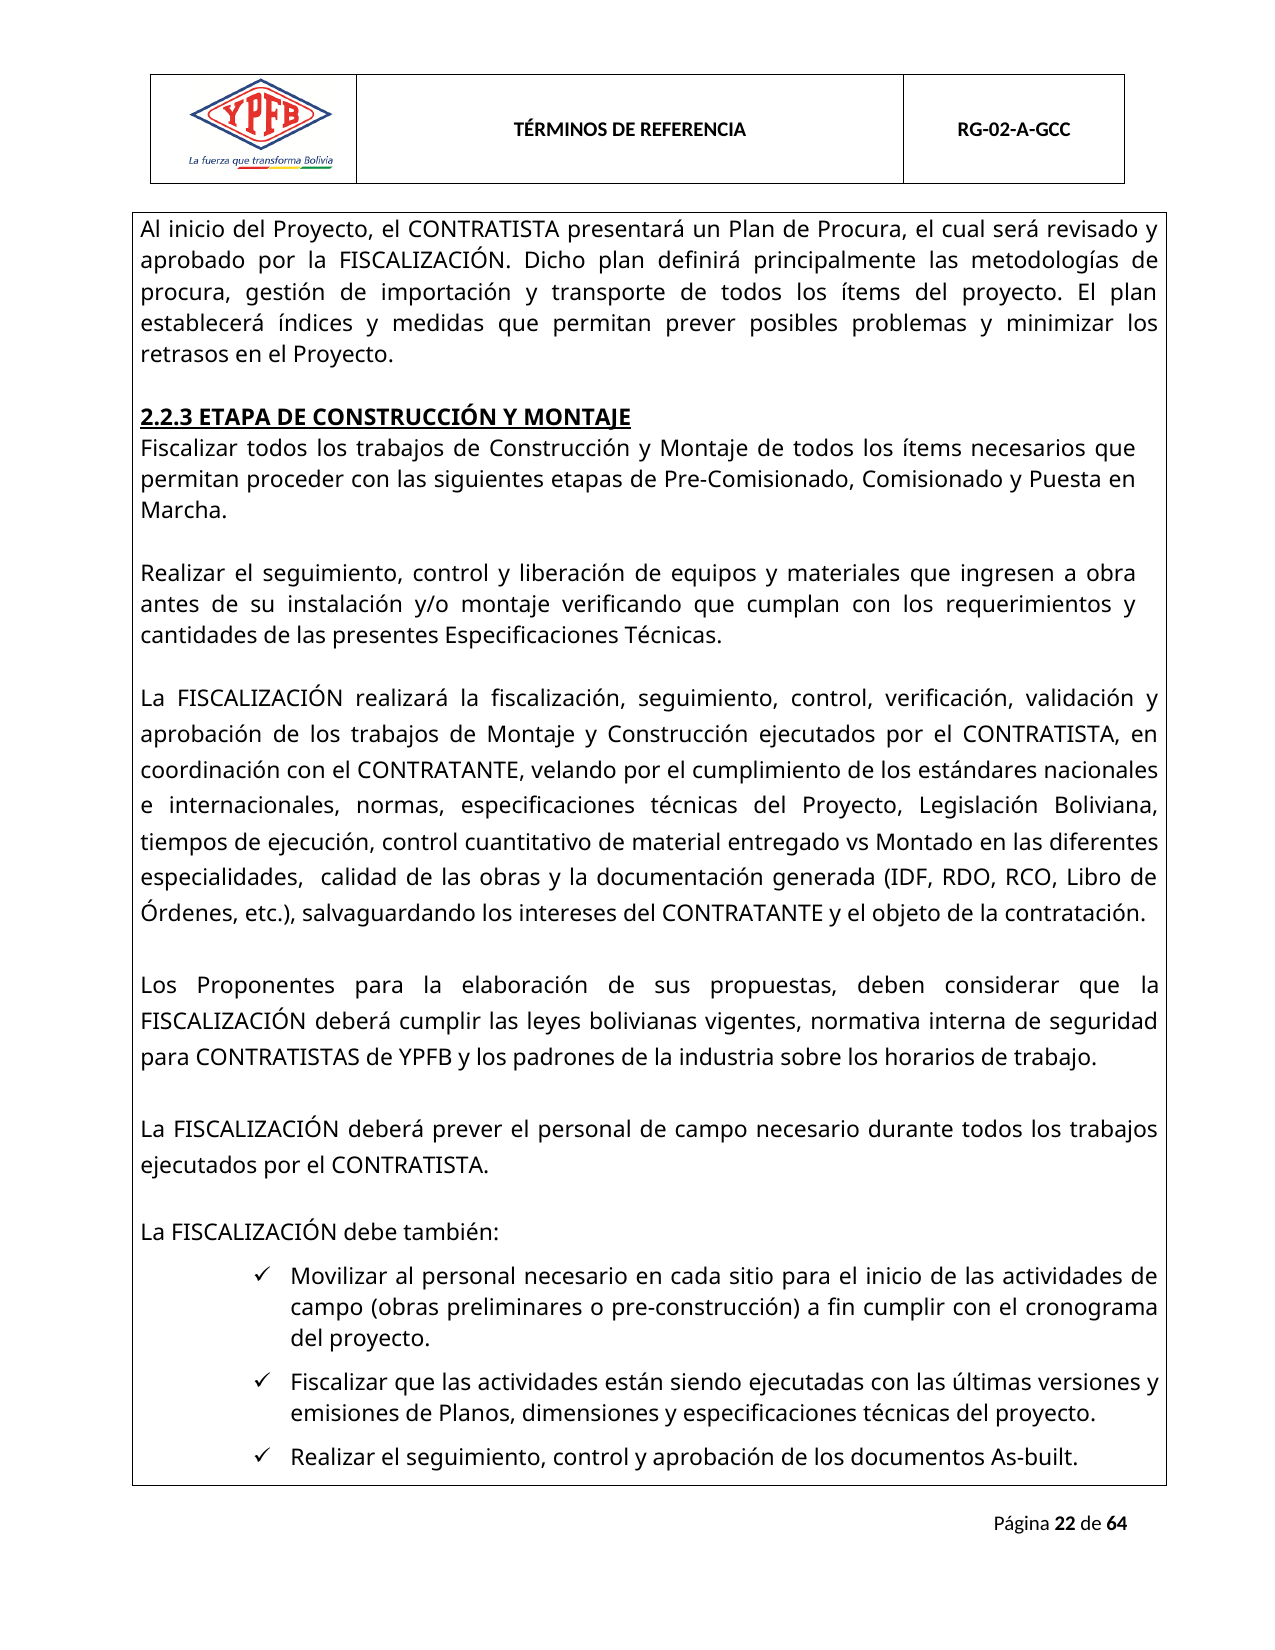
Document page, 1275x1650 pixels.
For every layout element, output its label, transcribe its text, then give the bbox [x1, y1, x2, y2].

picture [186, 75, 334, 174]
